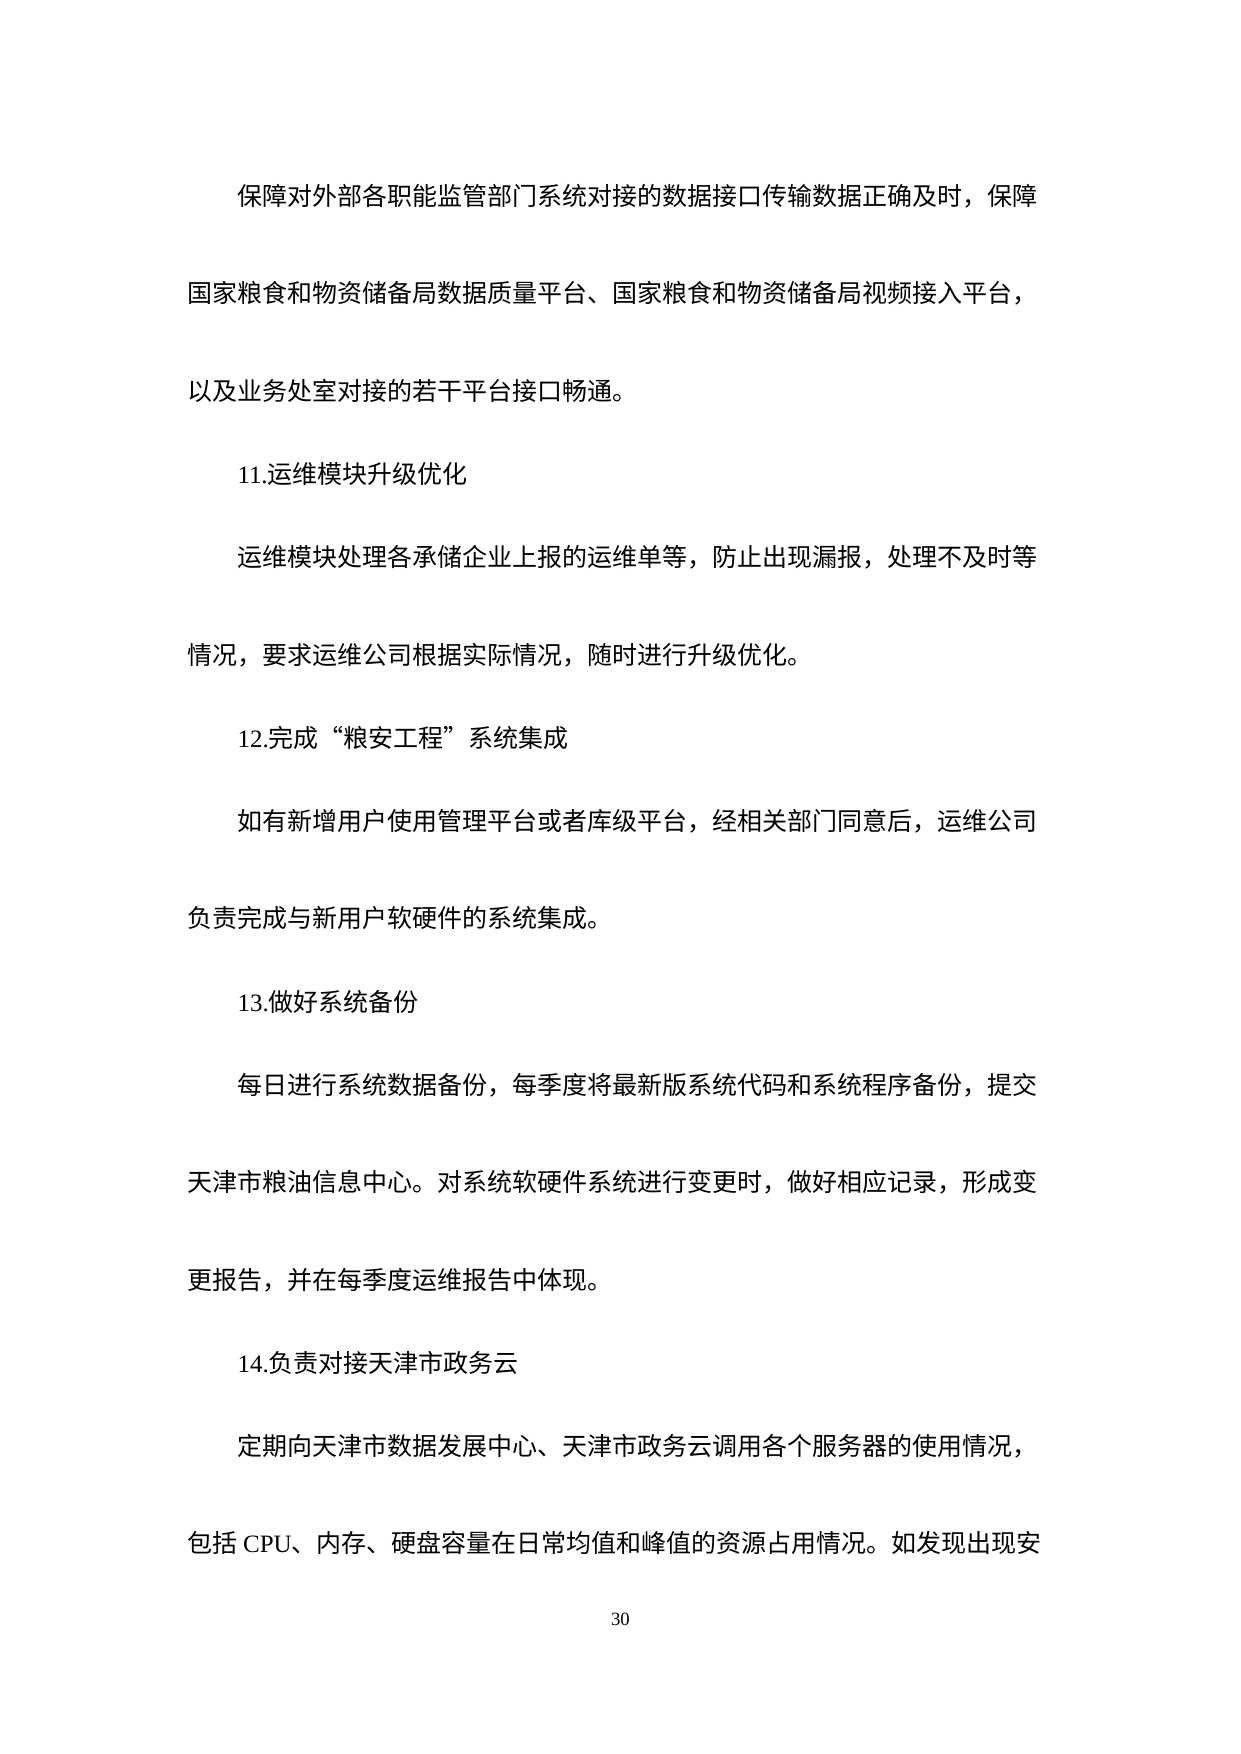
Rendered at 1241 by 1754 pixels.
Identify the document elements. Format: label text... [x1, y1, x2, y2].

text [187, 1412, 1053, 1574]
text 如有新增用户使用管理平台或者库级平台，经相关部门同意后，运维公司负责完成与新用户软硬件的系统集成。 [187, 787, 1053, 949]
text 11.运维模块升级优化 [187, 440, 1053, 505]
text 13.做好系统备份 [187, 968, 1053, 1033]
text 12.完成“粮安工程”系统集成 [187, 704, 1053, 769]
text 每日进行系统数据备份，每季度将最新版系统代码和系统程序备份，提交天津市粮油信息中心。对系统软硬件系统进行变更时，做好相应记录，形成变更报告，并在每季度运维报告中体现。 [187, 1051, 1053, 1311]
text 保障对外部各职能监管部门系统对接的数据接口传输数据正确及时，保障国家粮食和物资储备局数据质量平台、国家粮食和物资储备局视频接入平台，以及业务处室对接的若干平台接口畅通。 [187, 162, 1053, 422]
text 14.负责对接天津市政务云 [187, 1329, 1053, 1394]
text 运维模块处理各承储企业上报的运维单等，防止出现漏报，处理不及时等情况，要求运维公司根据实际情况，随时进行升级优化。 [187, 523, 1053, 686]
